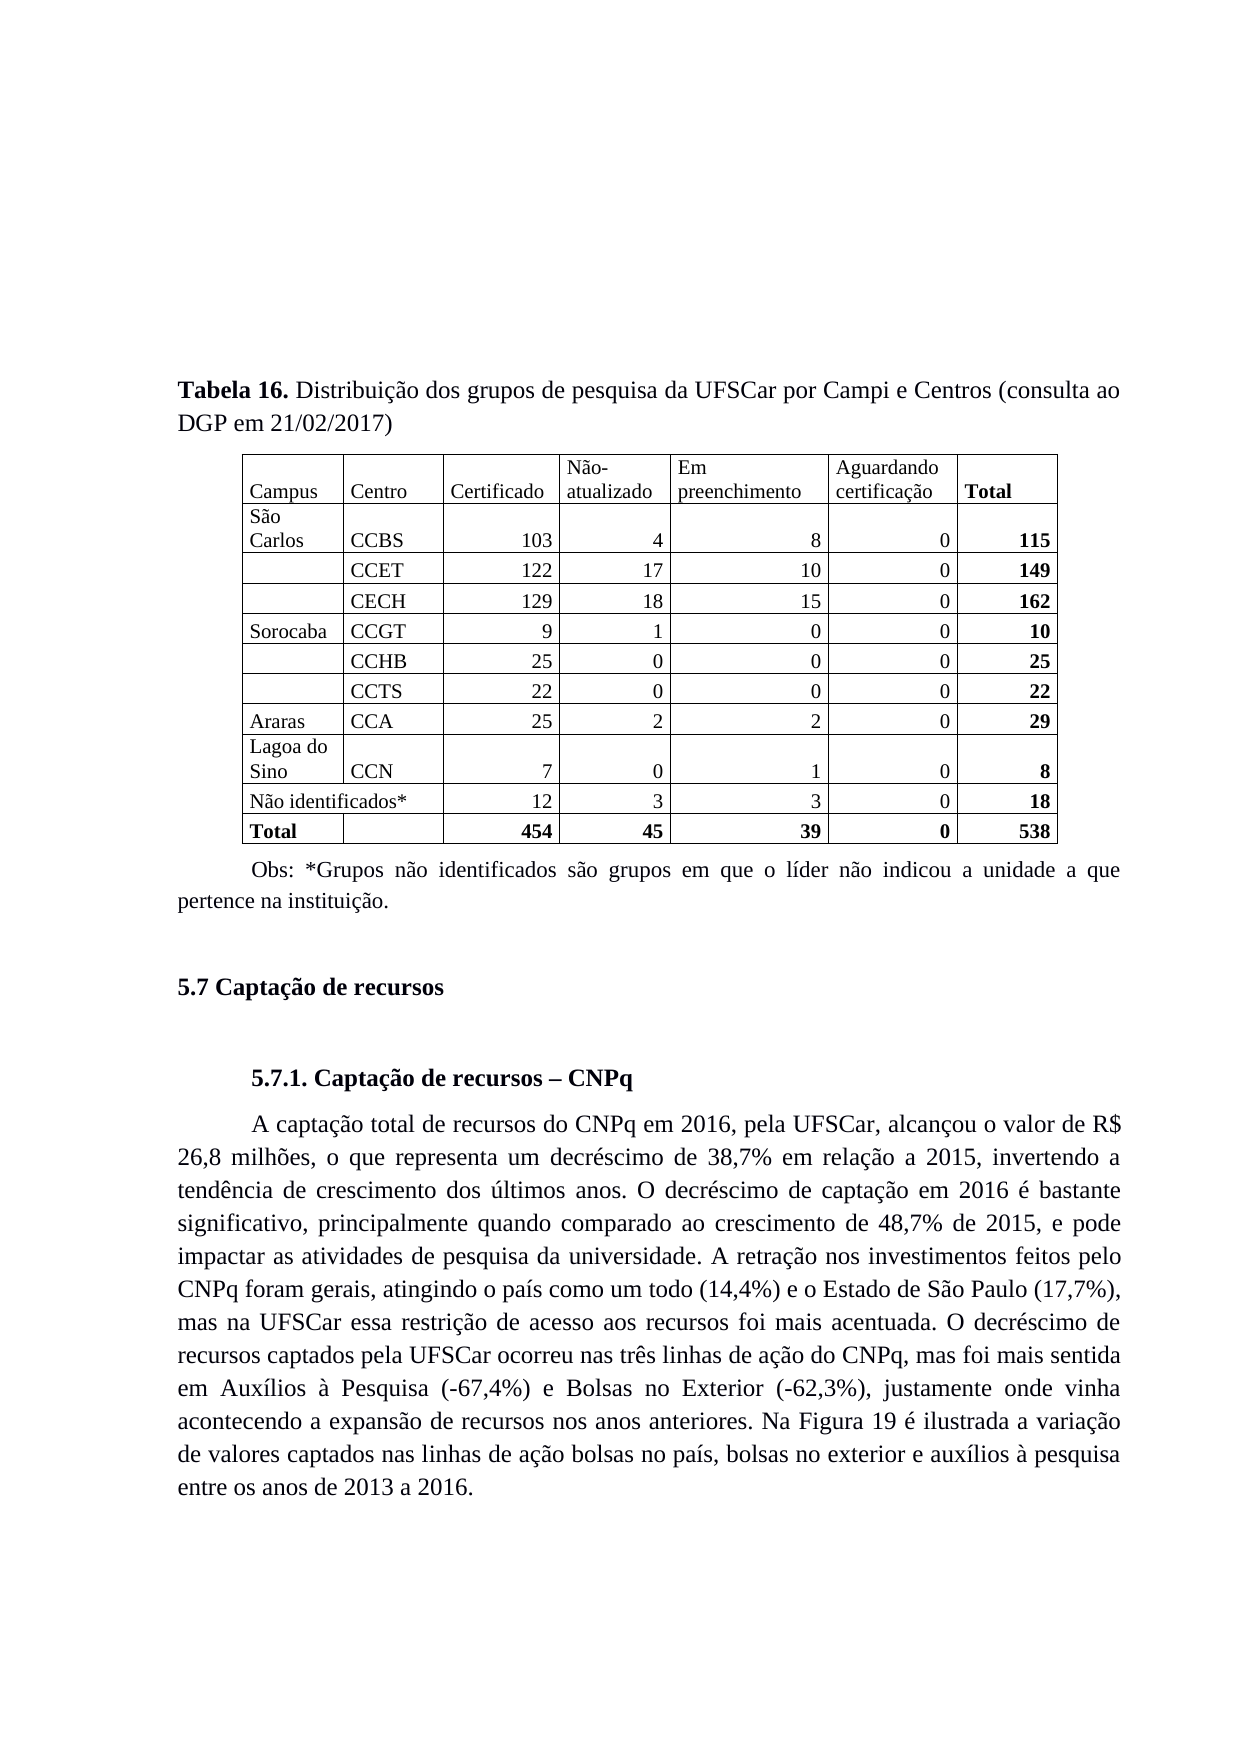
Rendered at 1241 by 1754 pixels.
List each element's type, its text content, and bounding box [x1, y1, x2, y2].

table_cell Não identificados* [243, 784, 443, 813]
table_cell 103 [444, 504, 559, 552]
table_header Não-atualizado [560, 455, 670, 503]
table_cell 129 [444, 584, 559, 613]
table_cell CCTS [344, 674, 443, 703]
table_cell 29 [958, 704, 1057, 733]
text Obs: *Grupos não identificados são grupos em que o líder não indicou a unidade a que pertence na instituição. [177, 857, 1122, 913]
table_cell 0 [829, 735, 957, 783]
table_cell 0 [829, 504, 957, 552]
table_cell 0 [671, 614, 828, 643]
table_cell 1 [560, 614, 670, 643]
table_cell CCGT [344, 614, 443, 643]
table_cell 0 [560, 644, 670, 673]
table_cell 15 [671, 584, 828, 613]
table_cell 18 [958, 784, 1057, 813]
table_cell 17 [560, 553, 670, 582]
table_cell 0 [829, 553, 957, 582]
table_cell 45 [560, 814, 670, 843]
table_cell 18 [560, 584, 670, 613]
table_cell 0 [829, 584, 957, 613]
table_cell 10 [958, 614, 1057, 643]
table_header Aguardando certificação [829, 455, 957, 503]
text 5.7.1. Captação de recursos – CNPq [177, 1063, 1122, 1092]
table_header Centro [344, 455, 443, 503]
table_cell 0 [829, 674, 957, 703]
table_cell [243, 553, 343, 582]
table_cell 7 [444, 735, 559, 783]
table_cell CECH [344, 584, 443, 613]
table_cell [243, 674, 343, 703]
table_cell 0 [829, 614, 957, 643]
table_cell [243, 644, 343, 673]
table_cell 0 [671, 644, 828, 673]
table_cell 8 [671, 504, 828, 552]
table_cell CCA [344, 704, 443, 733]
table_cell CCBS [344, 504, 443, 552]
table_cell 2 [671, 704, 828, 733]
table_cell 115 [958, 504, 1057, 552]
table_cell 4 [560, 504, 670, 552]
table_cell Lagoa do Sino [243, 735, 343, 783]
table_cell 2 [560, 704, 670, 733]
table_cell 9 [444, 614, 559, 643]
table_cell 454 [444, 814, 559, 843]
table_cell 0 [560, 674, 670, 703]
table_header Campus [243, 455, 343, 503]
table_cell Araras [243, 704, 343, 733]
table_cell [243, 584, 343, 613]
table_cell Sorocaba [243, 614, 343, 643]
table_cell 25 [958, 644, 1057, 673]
table_cell [344, 814, 443, 843]
table_cell 39 [671, 814, 828, 843]
table_cell 12 [444, 784, 559, 813]
table_cell 8 [958, 735, 1057, 783]
table_cell São Carlos [243, 504, 343, 552]
table_cell 1 [671, 735, 828, 783]
table_header Em preenchimento [671, 455, 828, 503]
text A captação total de recursos do CNPq em 2016, pela UFSCar, alcançou o valor de R$ 26,8 milhões, o que representa um decréscimo de 38,7% em relação a 2015, invertendo a tendência de crescimento dos últimos anos. O decréscimo de captação em 2016 é bastante significativo, principalmente quando comparado ao crescimento de 48,7% de 2015, e pode impactar as atividades de pesquisa da universidade. A retração nos investimentos feitos pelo CNPq foram gerais, atingindo o país como um todo (14,4%) e o Estado de São Paulo (17,7%), mas na UFSCar essa restrição de acesso aos recursos foi mais acentuada. O decréscimo de recursos captados pela UFSCar ocorreu nas três linhas de ação do CNPq, mas foi mais sentida em Auxílios à Pesquisa (-67,4%) e Bolsas no Exterior (-62,3%), justamente onde vinha acontecendo a expansão de recursos nos anos anteriores. Na Figura 19 é ilustrada a variação de valores captados nas linhas de ação bolsas no país, bolsas no exterior e auxílios à pesquisa entre os anos de 2013 a 2016. [177, 1109, 1122, 1501]
table_cell 22 [444, 674, 559, 703]
table_cell 162 [958, 584, 1057, 613]
table_cell 25 [444, 644, 559, 673]
table_cell 0 [671, 674, 828, 703]
table_cell 0 [829, 814, 957, 843]
table_cell 538 [958, 814, 1057, 843]
table_cell 3 [671, 784, 828, 813]
text Tabela 16. Distribuição dos grupos de pesquisa da UFSCar por Campi e Centros (consulta ao DGP em 21/02/2017) [177, 375, 1122, 437]
table_cell CCHB [344, 644, 443, 673]
table_header Total [958, 455, 1057, 503]
table_cell 149 [958, 553, 1057, 582]
table_cell 22 [958, 674, 1057, 703]
table_cell 0 [829, 644, 957, 673]
table_cell 25 [444, 704, 559, 733]
table_cell 10 [671, 553, 828, 582]
table_header Certificado [444, 455, 559, 503]
table_cell 0 [829, 784, 957, 813]
table_cell 3 [560, 784, 670, 813]
table_cell 0 [560, 735, 670, 783]
table_cell CCN [344, 735, 443, 783]
text 5.7 Captação de recursos [177, 972, 1122, 1001]
table_cell 122 [444, 553, 559, 582]
table_cell Total [243, 814, 343, 843]
table_cell CCET [344, 553, 443, 582]
table_cell 0 [829, 704, 957, 733]
